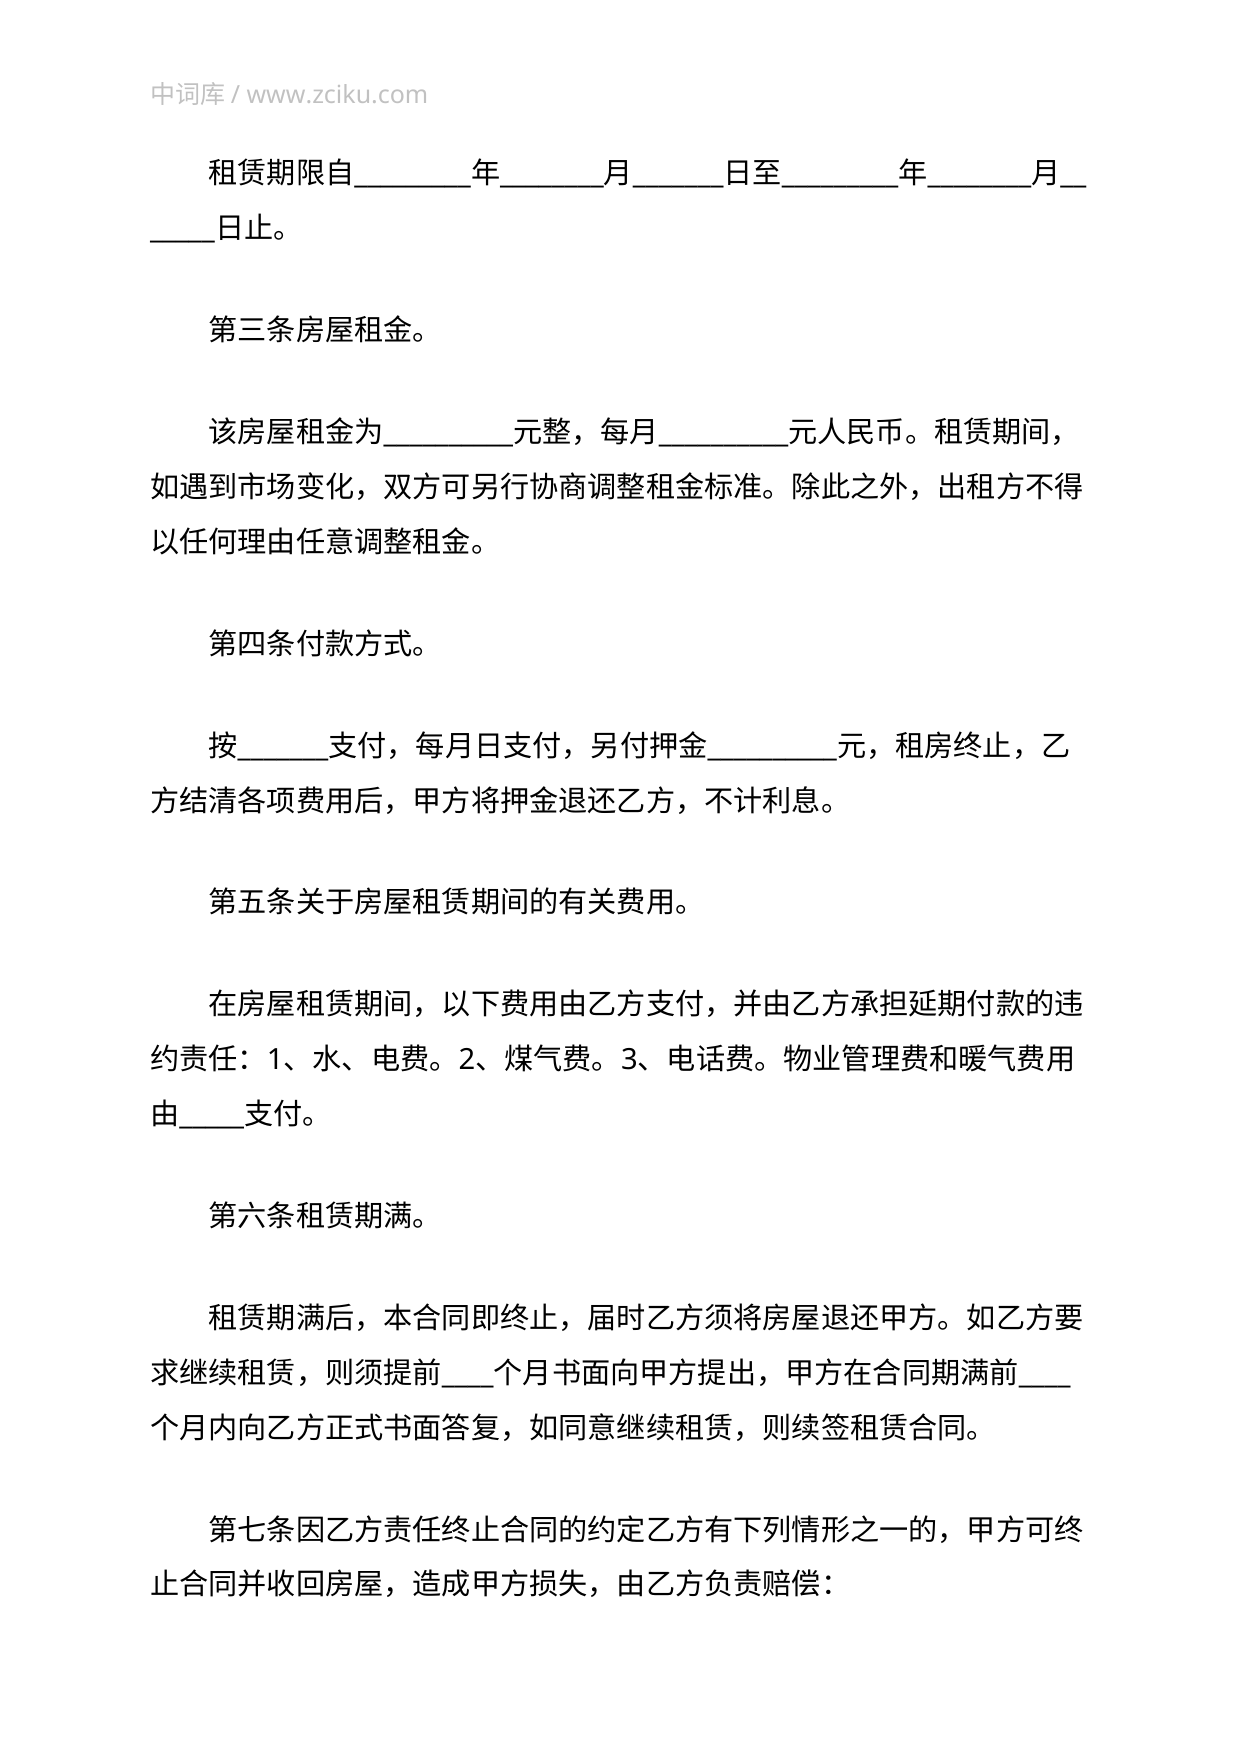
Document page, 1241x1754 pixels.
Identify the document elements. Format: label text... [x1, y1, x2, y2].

text 第七条因乙方责任终止合同的约定乙方有下列情形之一的，甲方可终止合同并收回房屋，造成甲方损失，由乙方负责赔偿： [150, 1506, 1090, 1603]
text 第四条付款方式。 [150, 620, 1090, 663]
text 租赁期限自_________年________月_______日至_________年________月_______日止。 [150, 150, 1090, 247]
text 第六条租赁期满。 [150, 1193, 1090, 1235]
text 第五条关于房屋租赁期间的有关费用。 [150, 879, 1090, 921]
text 在房屋租赁期间，以下费用由乙方支付，并由乙方承担延期付款的违约责任：1、水、电费。2、煤气费。3、电话费。物业管理费和暖气费用由_____支付。 [150, 981, 1090, 1133]
text 租赁期满后，本合同即终止，届时乙方须将房屋退还甲方。如乙方要求继续租赁，则须提前____个月书面向甲方提出，甲方在合同期满前____个月内向乙方正式书面答复，如同意继续租赁，则续签租赁合同。 [150, 1294, 1090, 1447]
text 该房屋租金为__________元整，每月__________元人民币。租赁期间，如遇到市场变化，双方可另行协商调整租金标准。除此之外，出租方不得以任何理由任意调整租金。 [150, 409, 1090, 561]
text 第三条房屋租金。 [150, 307, 1090, 349]
text 按_______支付，每月日支付，另付押金__________元，租房终止，乙方结清各项费用后，甲方将押金退还乙方，不计利息。 [150, 722, 1090, 819]
